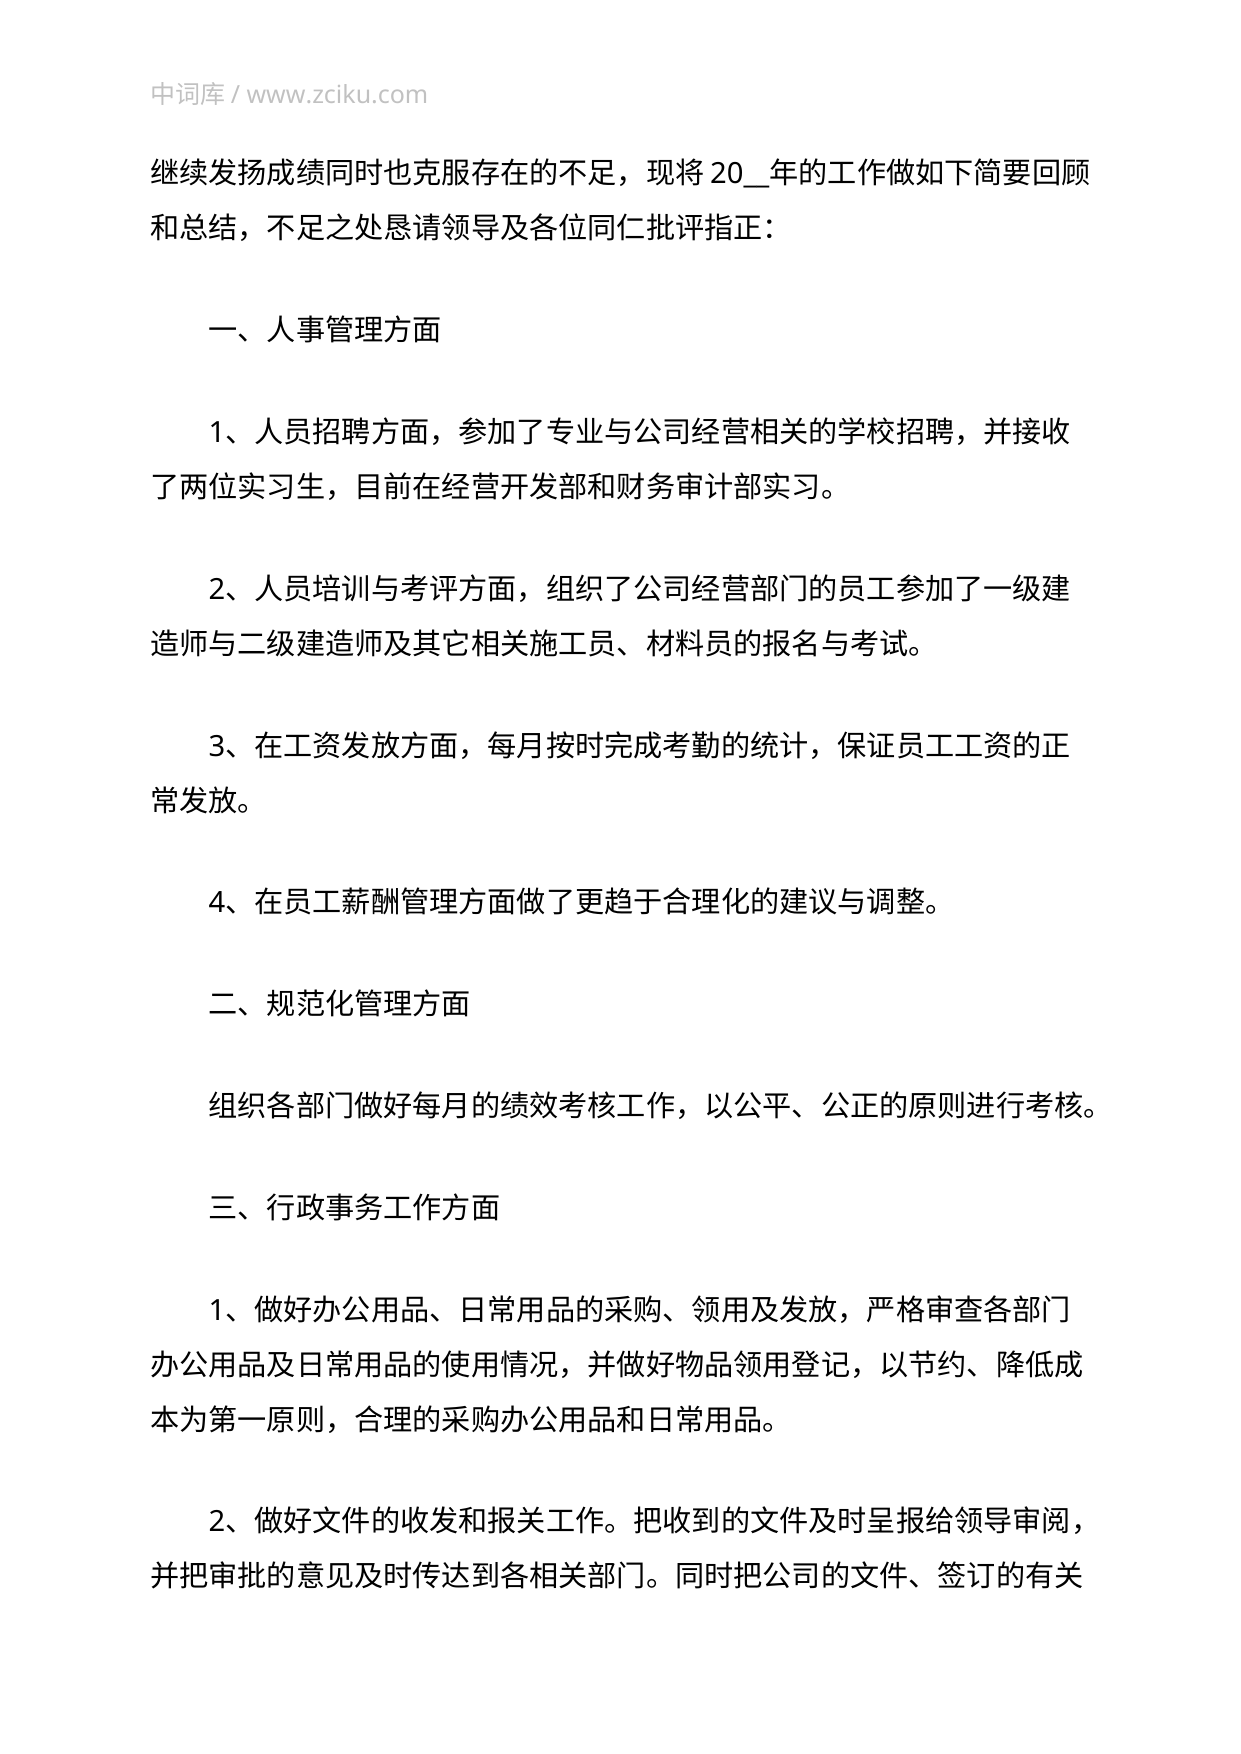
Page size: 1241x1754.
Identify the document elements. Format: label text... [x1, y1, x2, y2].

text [150, 150, 1090, 247]
text 组织各部门做好每月的绩效考核工作，以公平、公正的原则进行考核。 [150, 1083, 1090, 1125]
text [150, 1498, 1090, 1595]
text 1、做好办公用品、日常用品的采购、领用及发放，严格审查各部门办公用品及日常用品的使用情况，并做好物品领用登记，以节约、降低成本为第一原则，合理的采购办公用品和日常用品。 [150, 1286, 1090, 1438]
text 1、人员招聘方面，参加了专业与公司经营相关的学校招聘，并接收了两位实习生，目前在经营开发部和财务审计部实习。 [150, 408, 1090, 506]
text 2、人员培训与考评方面，组织了公司经营部门的员工参加了一级建造师与二级建造师及其它相关施工员、材料员的报名与考试。 [150, 565, 1090, 663]
text 二、规范化管理方面 [150, 981, 1090, 1023]
text 4、在员工薪酬管理方面做了更趋于合理化的建议与调整。 [150, 879, 1090, 921]
text 一、人事管理方面 [150, 307, 1090, 349]
text 3、在工资发放方面，每月按时完成考勤的统计，保证员工工资的正常发放。 [150, 722, 1090, 819]
text 三、行政事务工作方面 [150, 1184, 1090, 1227]
